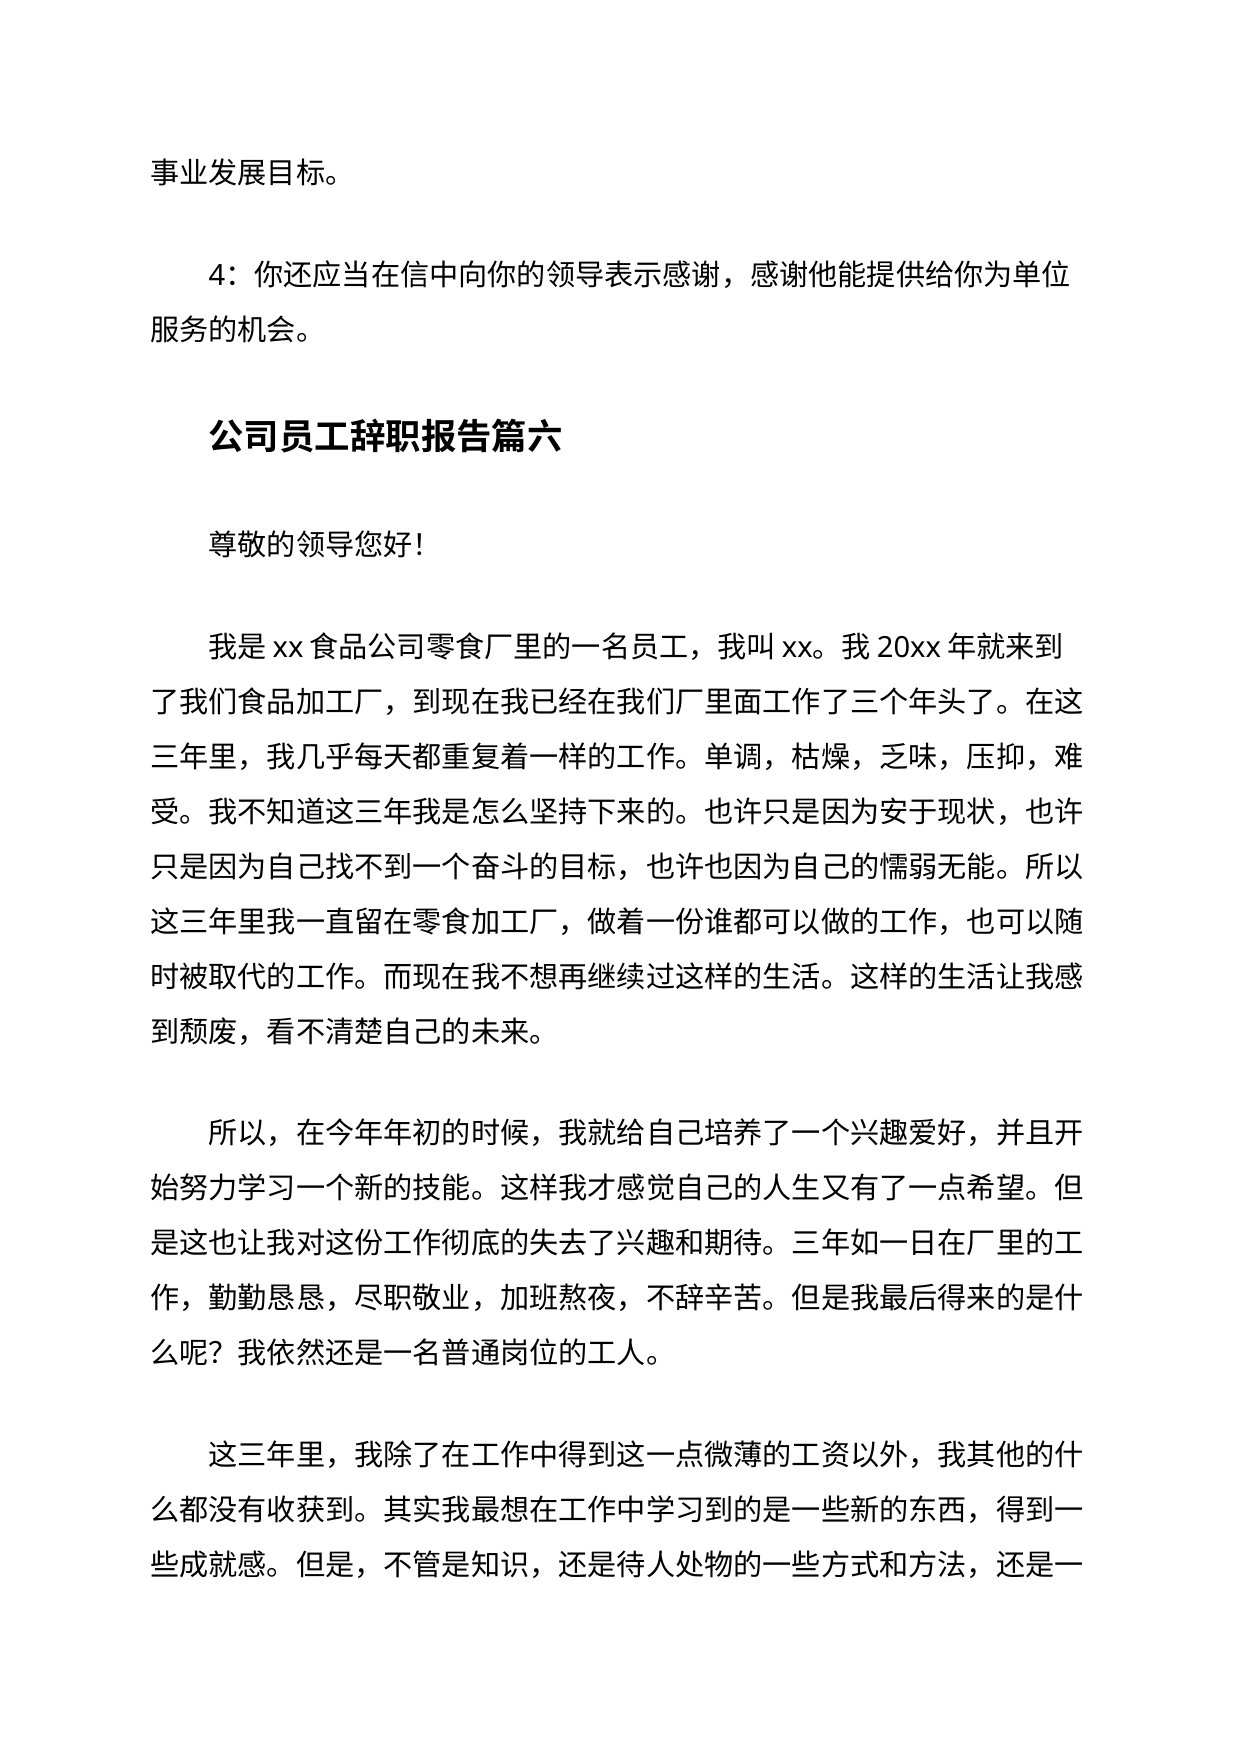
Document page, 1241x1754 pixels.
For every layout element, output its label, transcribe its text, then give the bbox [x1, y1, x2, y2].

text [150, 150, 1090, 192]
text 4：你还应当在信中向你的领导表示感谢，感谢他能提供给你为单位服务的机会。 [150, 252, 1090, 349]
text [150, 1431, 1090, 1583]
text 公司员工辞职报告篇六 [150, 408, 1090, 460]
text 尊敬的领导您好！ [150, 522, 1090, 564]
text 所以，在今年年初的时候，我就给自己培养了一个兴趣爱好，并且开始努力学习一个新的技能。这样我才感觉自己的人生又有了一点希望。但是这也让我对这份工作彻底的失去了兴趣和期待。三年如一日在厂里的工作，勤勤恳恳，尽职敬业，加班熬夜，不辞辛苦。但是我最后得来的是什么呢？我依然还是一名普通岗位的工人。 [150, 1110, 1090, 1372]
text 我是xx食品公司零食厂里的一名员工，我叫xx。我20xx年就来到了我们食品加工厂，到现在我已经在我们厂里面工作了三个年头了。在这三年里，我几乎每天都重复着一样的工作。单调，枯燥，乏味，压抑，难受。我不知道这三年我是怎么坚持下来的。也许只是因为安于现状，也许只是因为自己找不到一个奋斗的目标，也许也因为自己的懦弱无能。所以这三年里我一直留在零食加工厂，做着一份谁都可以做的工作，也可以随时被取代的工作。而现在我不想再继续过这样的生活。这样的生活让我感到颓废，看不清楚自己的未来。 [150, 624, 1090, 1050]
